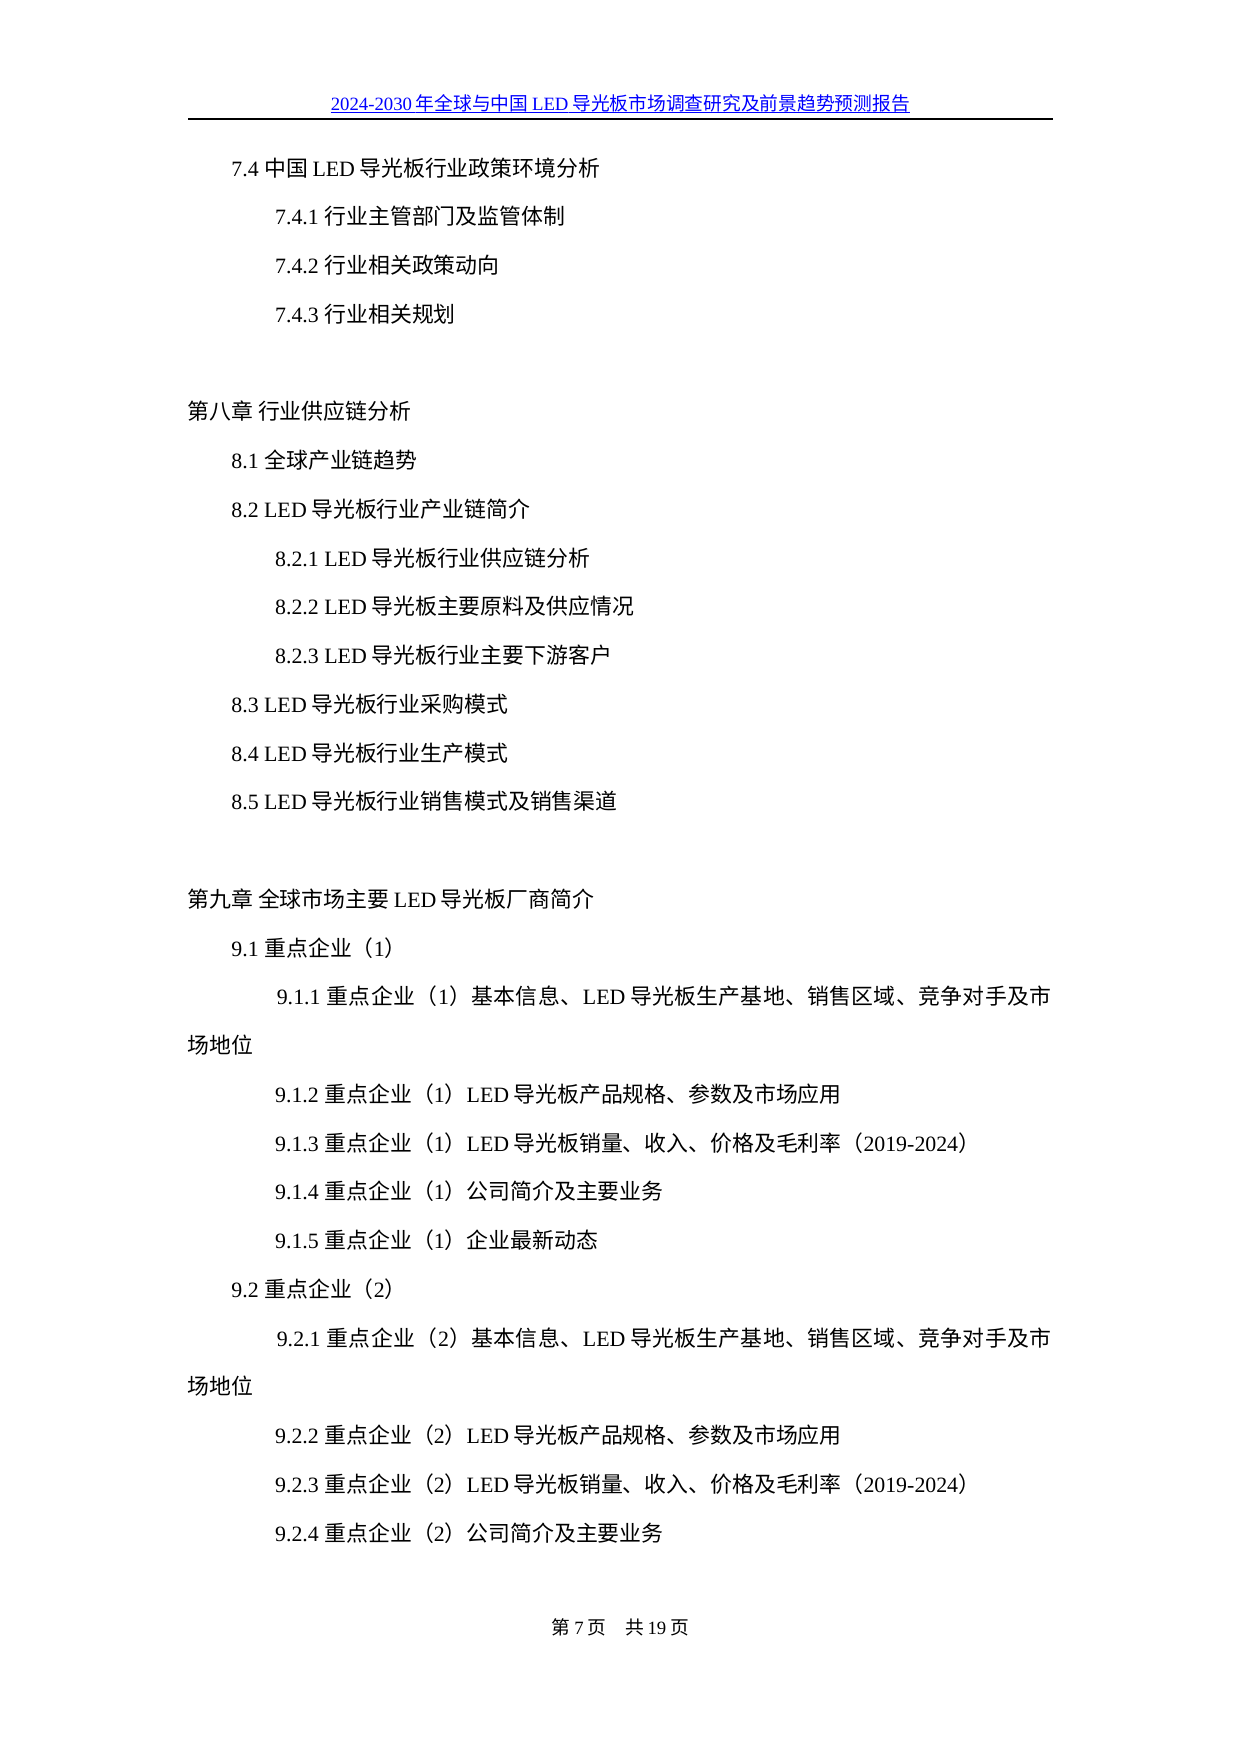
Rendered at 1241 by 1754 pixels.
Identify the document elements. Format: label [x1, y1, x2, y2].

text [187, 150, 1053, 1548]
